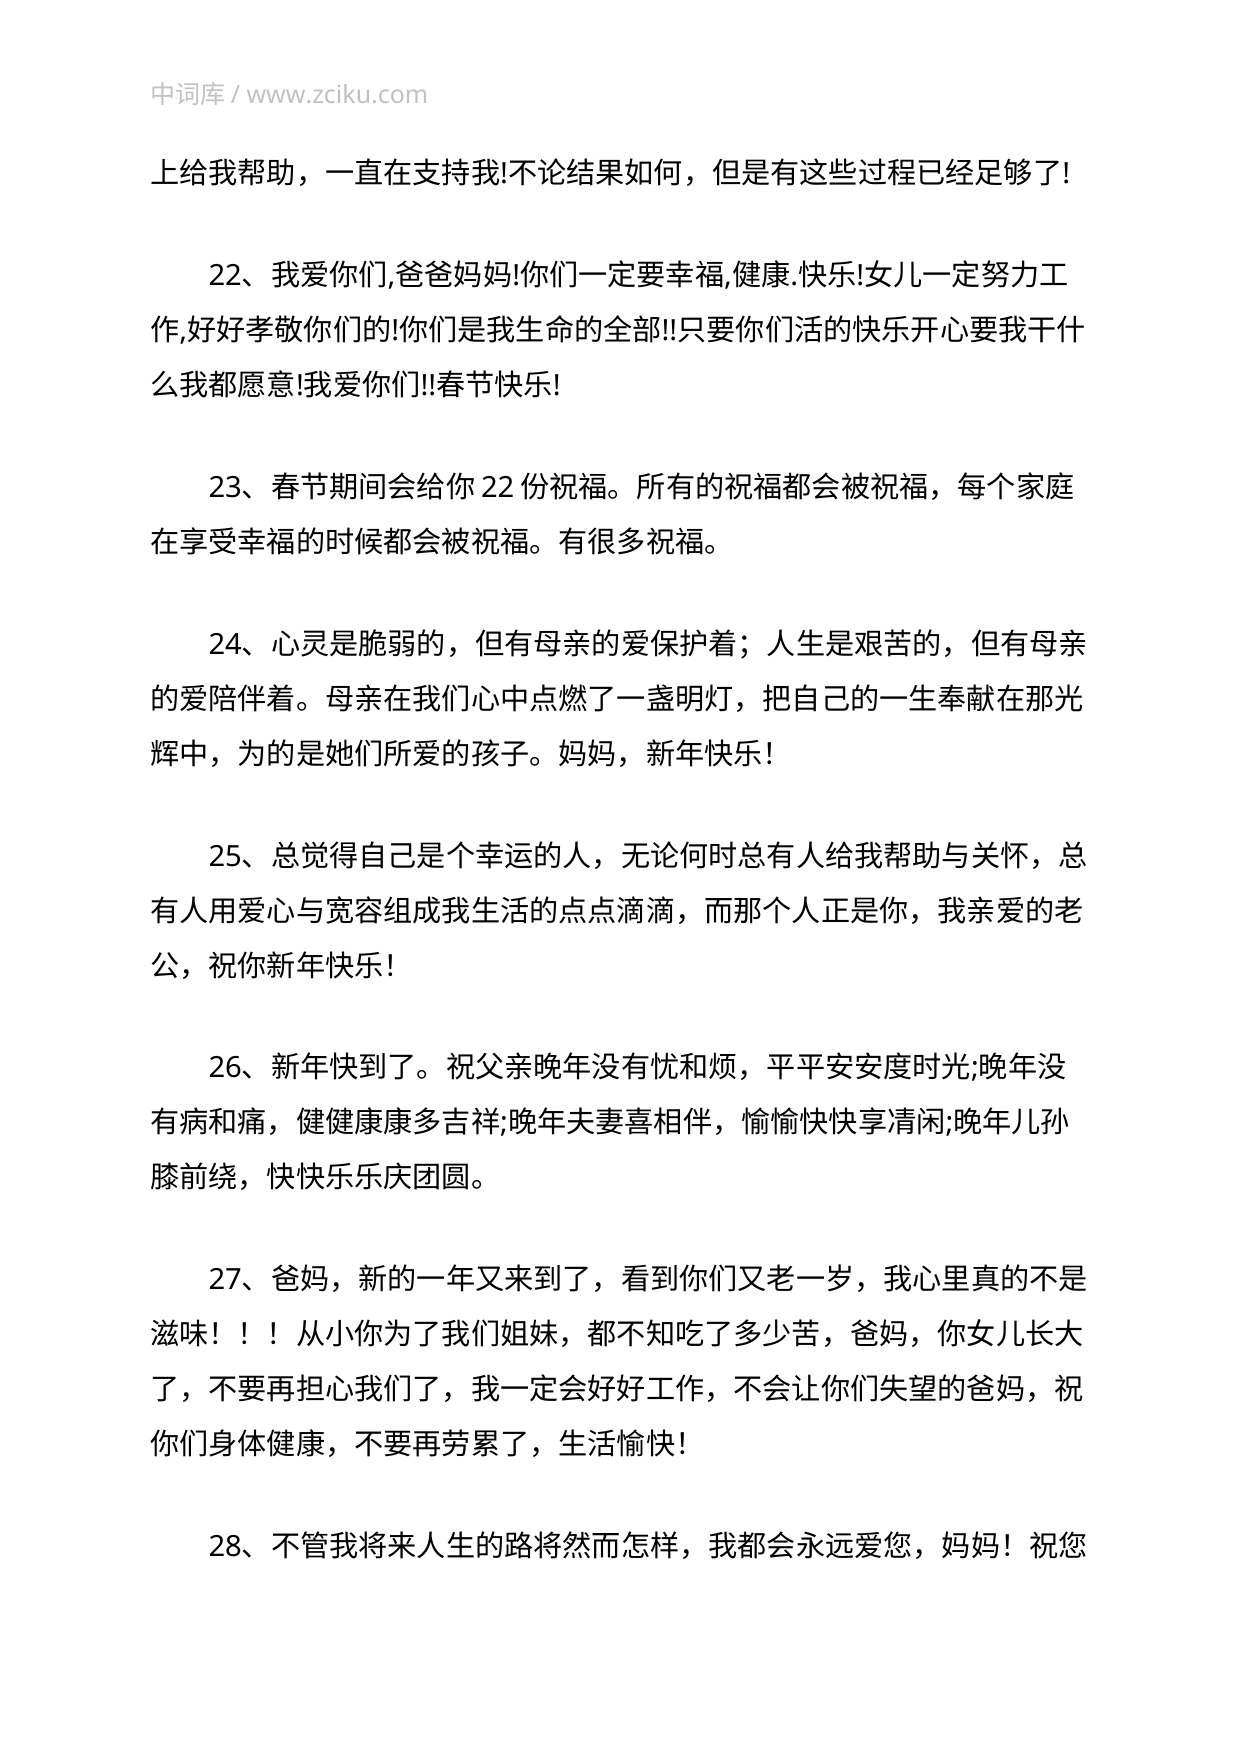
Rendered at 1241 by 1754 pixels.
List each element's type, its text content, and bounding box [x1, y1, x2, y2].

text 23、春节期间会给你22份祝福。所有的祝福都会被祝福，每个家庭在享受幸福的时候都会被祝福。有很多祝福。 [150, 464, 1090, 561]
text 26、新年快到了。祝父亲晚年没有忧和烦，平平安安度时光;晚年没有病和痛，健健康康多吉祥;晚年夫妻喜相伴，愉愉快快享凊闲;晚年儿孙膝前绕，快快乐乐庆团圆。 [150, 1044, 1090, 1196]
text 27、爸妈，新的一年又来到了，看到你们又老一岁，我心里真的不是滋味！！！从小你为了我们姐妹，都不知吃了多少苦，爸妈，你女儿长大了，不要再担心我们了，我一定会好好工作，不会让你们失望的爸妈，祝你们身体健康，不要再劳累了，生活愉快！ [150, 1256, 1090, 1463]
text 25、总觉得自己是个幸运的人，无论何时总有人给我帮助与关怀，总有人用爱心与宽容组成我生活的点点滴滴，而那个人正是你，我亲爱的老公，祝你新年快乐！ [150, 832, 1090, 984]
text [150, 150, 1090, 192]
text 22、我爱你们,爸爸妈妈!你们一定要幸福,健康.快乐!女儿一定努力工作,好好孝敬你们的!你们是我生命的全部!!只要你们活的快乐开心要我干什么我都愿意!我爱你们!!春节快乐! [150, 252, 1090, 404]
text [150, 1522, 1090, 1565]
text 24、心灵是脆弱的，但有母亲的爱保护着；人生是艰苦的，但有母亲的爱陪伴着。母亲在我们心中点燃了一盏明灯，把自己的一生奉献在那光辉中，为的是她们所爱的孩子。妈妈，新年快乐！ [150, 621, 1090, 773]
